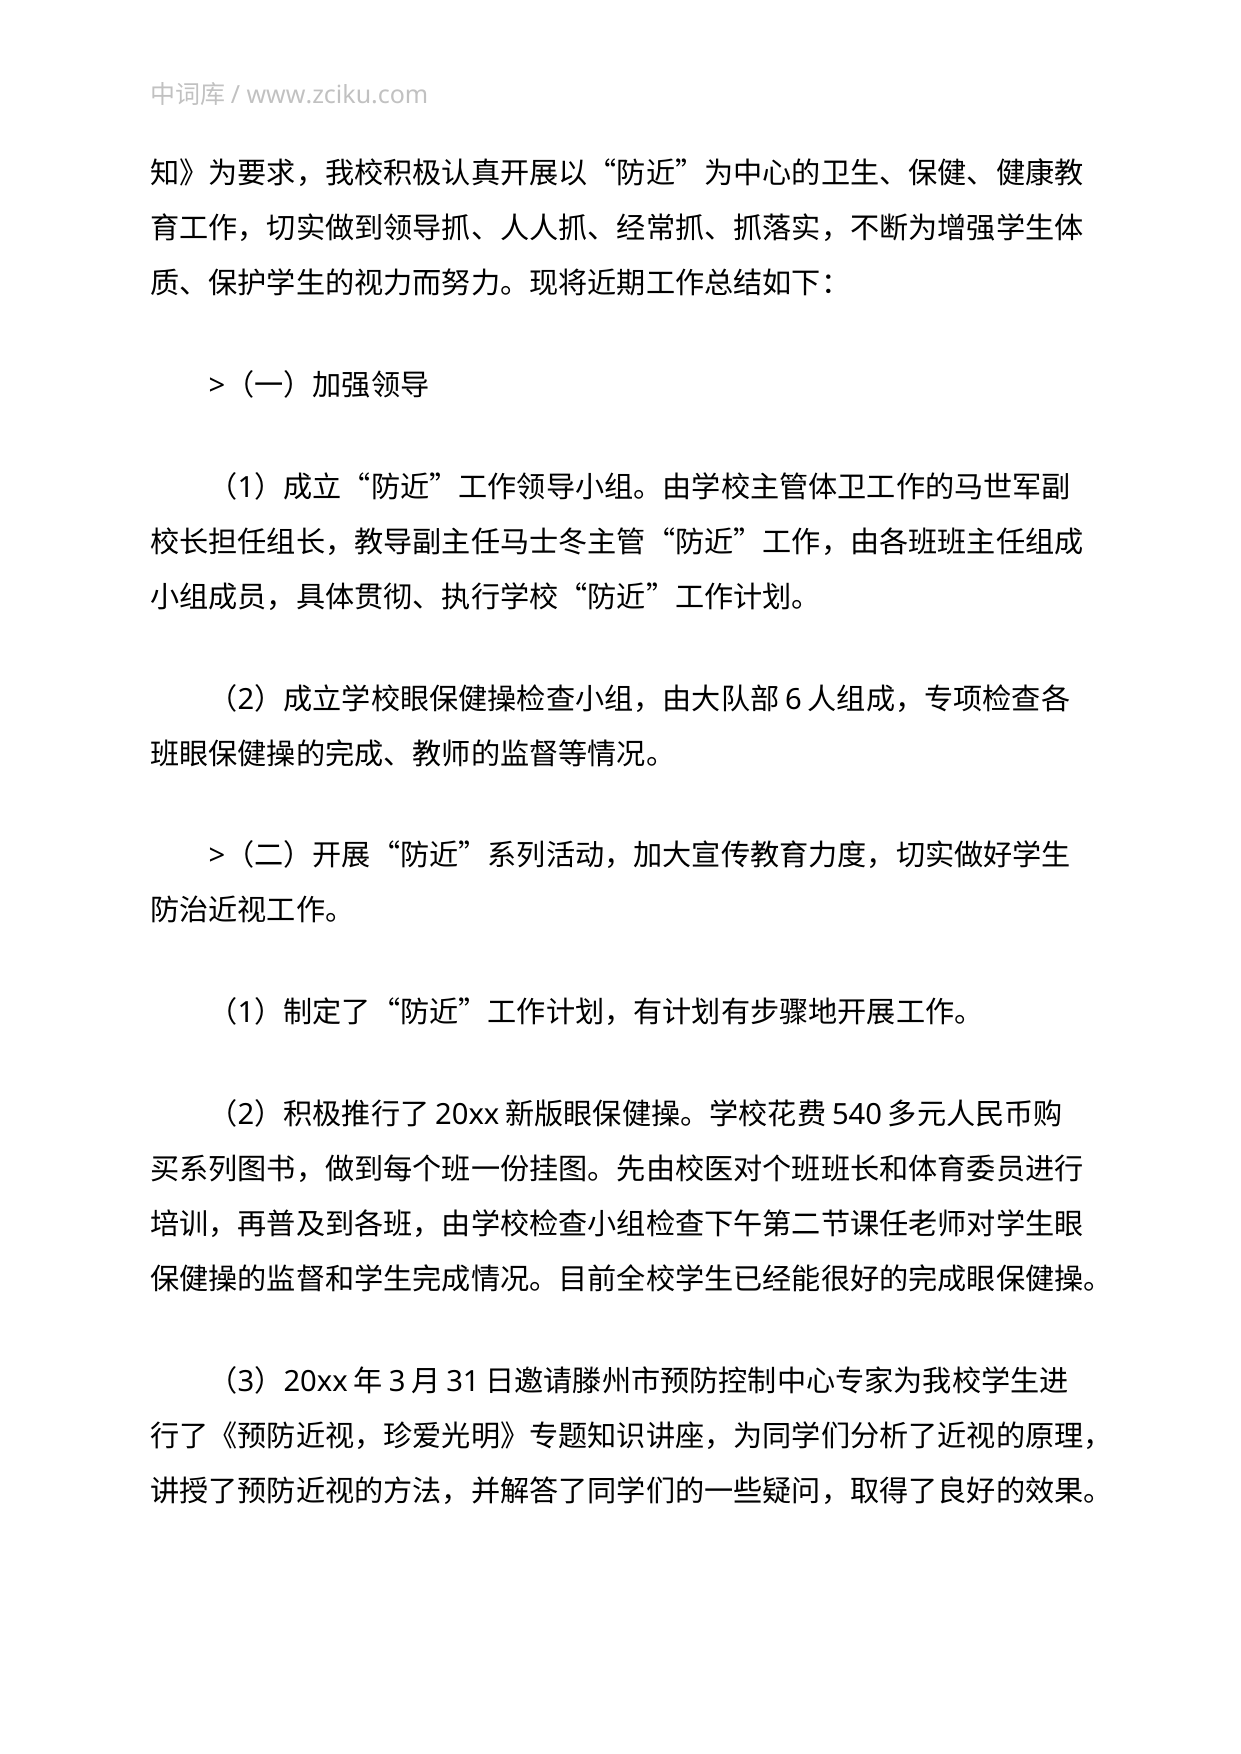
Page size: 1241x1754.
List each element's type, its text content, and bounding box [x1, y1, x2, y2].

text >（二）开展“防近”系列活动，加大宣传教育力度，切实做好学生防治近视工作。 [150, 832, 1090, 929]
text （1）成立“防近”工作领导小组。由学校主管体卫工作的马世军副校长担任组长，教导副主任马士冬主管“防近”工作，由各班班主任组成小组成员，具体贯彻、执行学校“防近”工作计划。 [150, 463, 1090, 616]
text （2）积极推行了20xx新版眼保健操。学校花费540多元人民币购买系列图书，做到每个班一份挂图。先由校医对个班班长和体育委员进行培训，再普及到各班，由学校检查小组检查下午第二节课任老师对学生眼保健操的监督和学生完成情况。目前全校学生已经能很好的完成眼保健操。 [150, 1091, 1090, 1298]
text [150, 150, 1090, 302]
text >（一）加强领导 [150, 362, 1090, 404]
text （1）制定了“防近”工作计划，有计划有步骤地开展工作。 [150, 989, 1090, 1031]
text （3）20xx年3月31日邀请滕州市预防控制中心专家为我校学生进行了《预防近视，珍爱光明》专题知识讲座，为同学们分析了近视的原理，讲授了预防近视的方法，并解答了同学们的一些疑问，取得了良好的效果。 [150, 1357, 1090, 1509]
text （2）成立学校眼保健操检查小组，由大队部6人组成，专项检查各班眼保健操的完成、教师的监督等情况。 [150, 675, 1090, 772]
